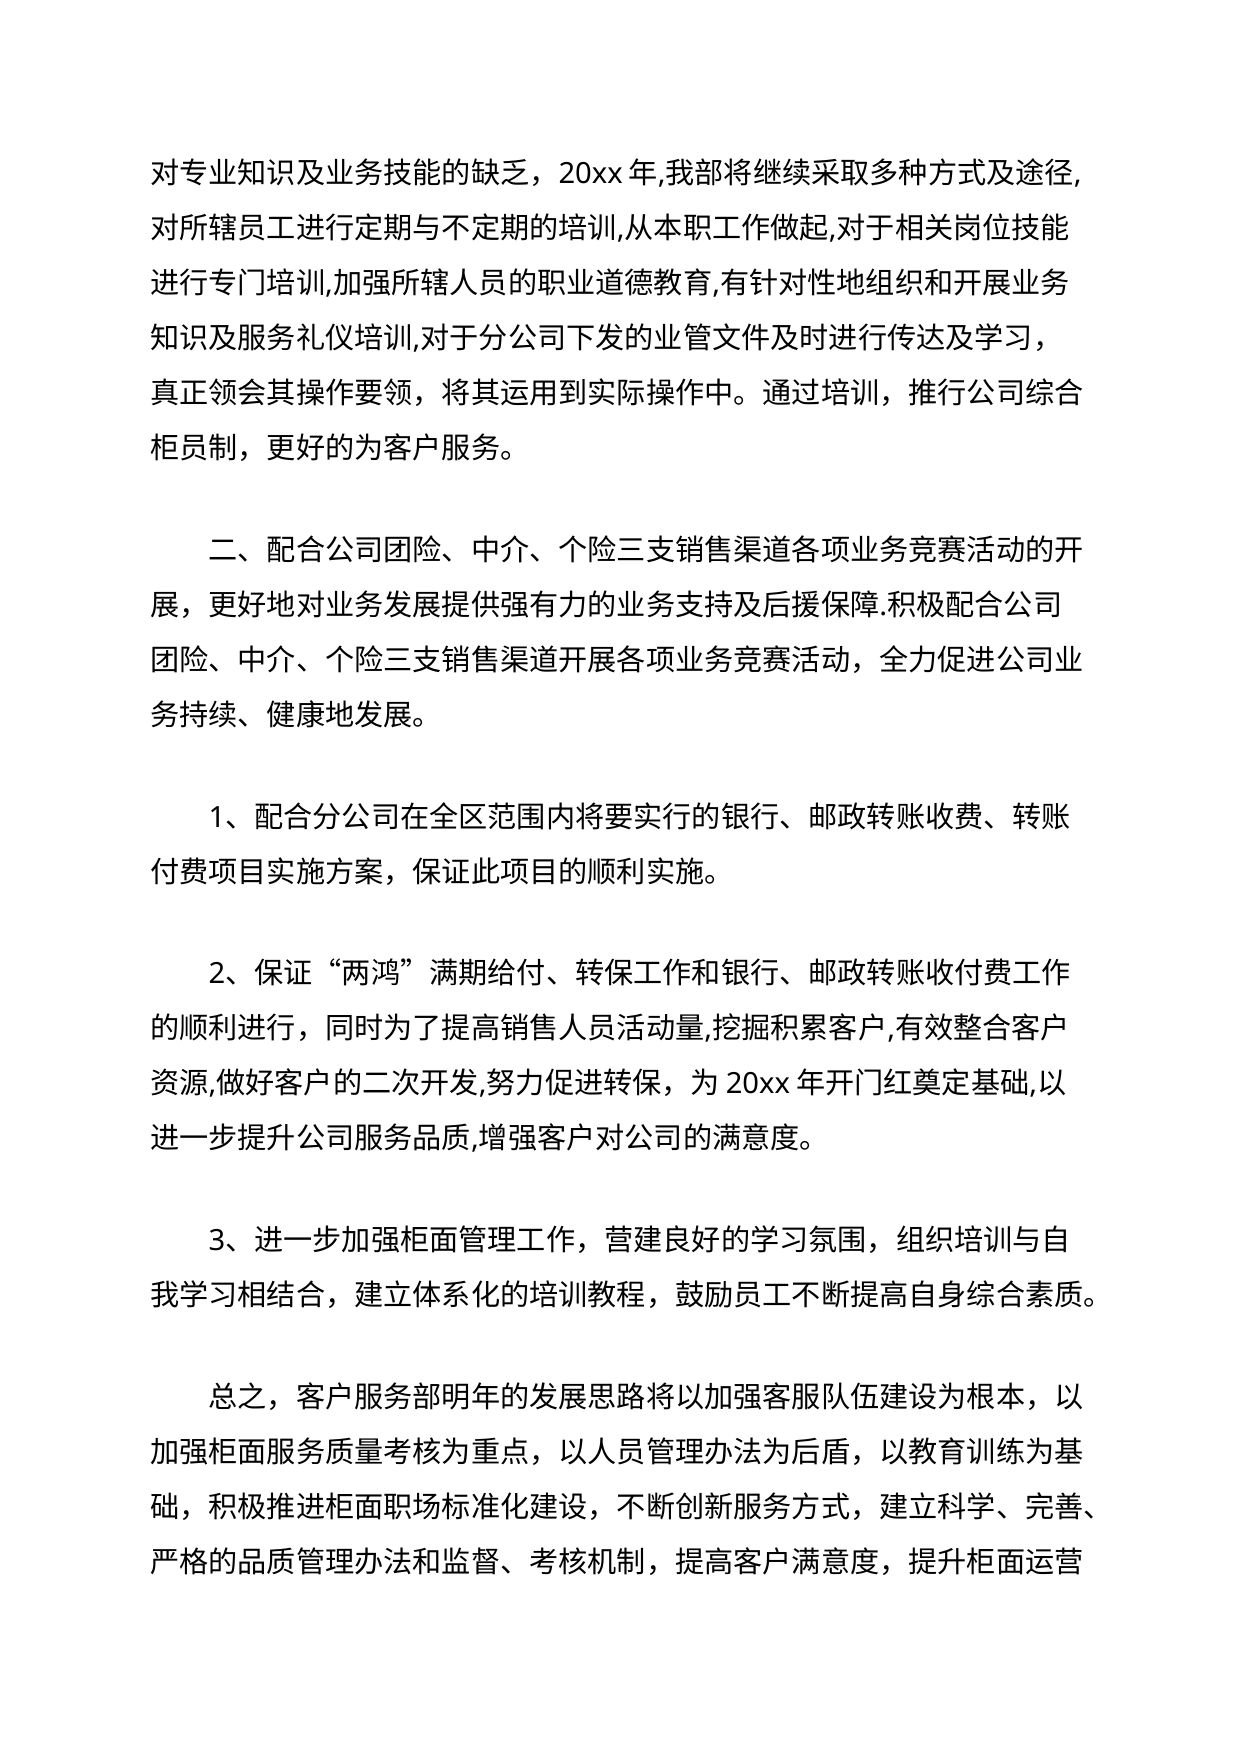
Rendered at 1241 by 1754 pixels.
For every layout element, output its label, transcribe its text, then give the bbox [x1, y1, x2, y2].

text 二、配合公司团险、中介、个险三支销售渠道各项业务竞赛活动的开展，更好地对业务发展提供强有力的业务支持及后援保障.积极配合公司团险、中介、个险三支销售渠道开展各项业务竞赛活动，全力促进公司业务持续、健康地发展。 [150, 527, 1090, 734]
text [150, 150, 1090, 467]
text 1、配合分公司在全区范围内将要实行的银行、邮政转账收费、转账付费项目实施方案，保证此项目的顺利实施。 [150, 793, 1090, 891]
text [150, 1374, 1090, 1581]
text 3、进一步加强柜面管理工作，营建良好的学习氛围，组织培训与自我学习相结合，建立体系化的培训教程，鼓励员工不断提高自身综合素质。 [150, 1217, 1090, 1314]
text 2、保证“两鸿”满期给付、转保工作和银行、邮政转账收付费工作的顺利进行，同时为了提高销售人员活动量,挖掘积累客户,有效整合客户资源,做好客户的二次开发,努力促进转保，为20xx年开门红奠定基础,以进一步提升公司服务品质,增强客户对公司的满意度。 [150, 950, 1090, 1157]
